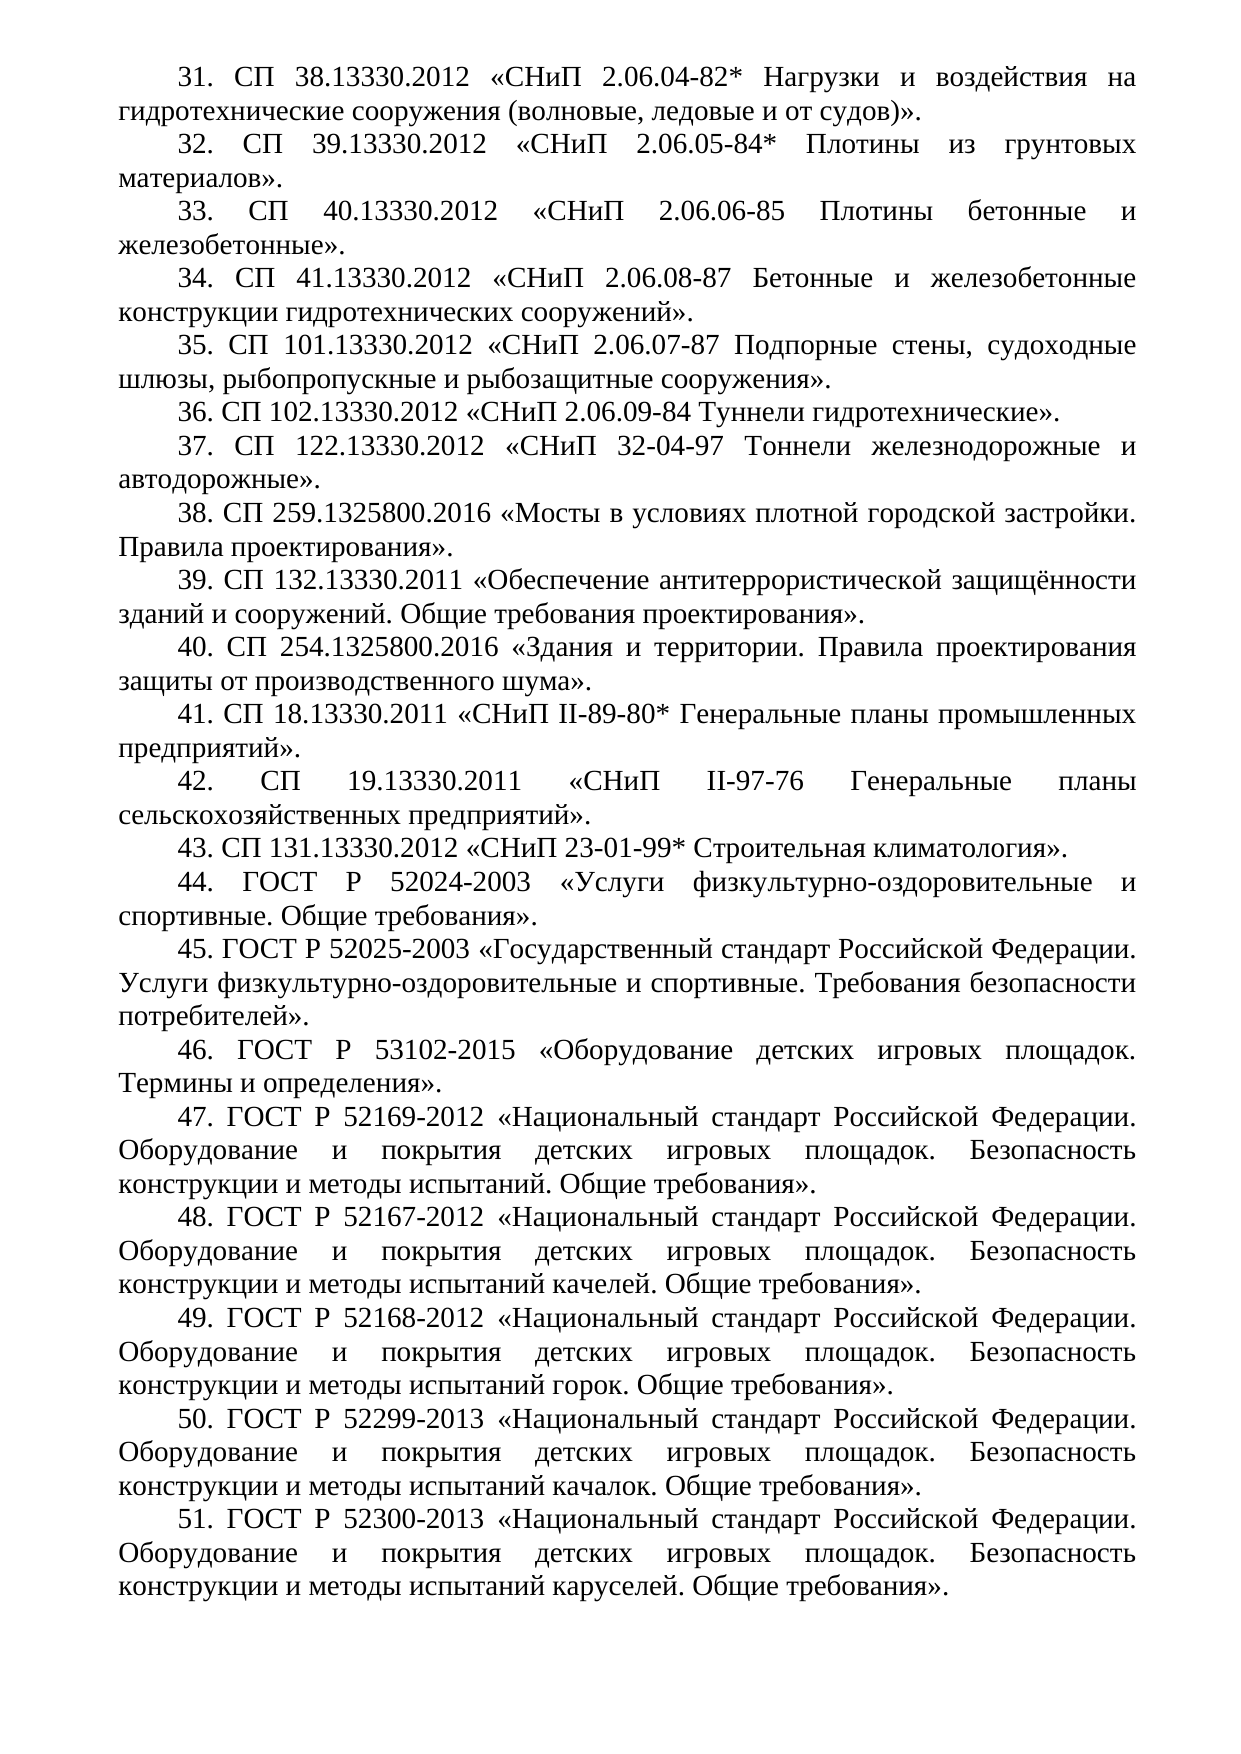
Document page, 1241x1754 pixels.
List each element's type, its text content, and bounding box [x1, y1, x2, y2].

text 51. ГОСТ Р 52300-2013 «Национальный стандарт Российской Федерации. Оборудование и покрытия детских игровых площадок. Безопасность конструкции и методы испытаний каруселей. Общие требования». [118, 1501, 1137, 1602]
text 50. ГОСТ Р 52299-2013 «Национальный стандарт Российской Федерации. Оборудование и покрытия детских игровых площадок. Безопасность конструкции и методы испытаний качалок. Общие требования». [118, 1401, 1137, 1501]
text 47. ГОСТ Р 52169-2012 «Национальный стандарт Российской Федерации. Оборудование и покрытия детских игровых площадок. Безопасность конструкции и методы испытаний. Общие требования». [118, 1099, 1137, 1199]
text 43. СП 131.13330.2012 «СНиП 23-01-99* Строительная климатология». [118, 831, 1137, 864]
text 44. ГОСТ Р 52024-2003 «Услуги физкультурно-оздоровительные и спортивные. Общие требования». [118, 864, 1137, 931]
text 41. СП 18.13330.2011 «СНиП II-89-80* Генеральные планы промышленных предприятий». [118, 696, 1137, 763]
text 49. ГОСТ Р 52168-2012 «Национальный стандарт Российской Федерации. Оборудование и покрытия детских игровых площадок. Безопасность конструкции и методы испытаний горок. Общие требования». [118, 1300, 1137, 1401]
text 40. СП 254.1325800.2016 «Здания и территории. Правила проектирования защиты от производственного шума». [118, 629, 1137, 696]
text 36. СП 102.13330.2012 «СНиП 2.06.09-84 Туннели гидротехнические». [118, 394, 1137, 428]
text 42. СП 19.13330.2011 «СНиП II-97-76 Генеральные планы сельскохозяйственных предприятий». [118, 763, 1137, 831]
text 45. ГОСТ Р 52025-2003 «Государственный стандарт Российской Федерации. Услуги физкультурно-оздоровительные и спортивные. Требования безопасности потребителей». [118, 931, 1137, 1032]
text 37. СП 122.13330.2012 «СНиП 32-04-97 Тоннели железнодорожные и автодорожные». [118, 428, 1137, 495]
text 35. СП 101.13330.2012 «СНиП 2.06.07-87 Подпорные стены, судоходные шлюзы, рыбопропускные и рыбозащитные сооружения». [118, 327, 1137, 394]
text 38. СП 259.1325800.2016 «Мосты в условиях плотной городской застройки. Правила проектирования». [118, 495, 1137, 562]
text 39. СП 132.13330.2011 «Обеспечение антитеррористической защищённости зданий и сооружений. Общие требования проектирования». [118, 562, 1137, 629]
text 33. СП 40.13330.2012 «СНиП 2.06.06-85 Плотины бетонные и железобетонные». [118, 193, 1137, 260]
text 48. ГОСТ Р 52167-2012 «Национальный стандарт Российской Федерации. Оборудование и покрытия детских игровых площадок. Безопасность конструкции и методы испытаний качелей. Общие требования». [118, 1199, 1137, 1300]
text 46. ГОСТ Р 53102-2015 «Оборудование детских игровых площадок. Термины и определения». [118, 1032, 1137, 1099]
text 31. СП 38.13330.2012 «СНиП 2.06.04-82* Нагрузки и воздействия на гидротехнические сооружения (волновые, ледовые и от судов)». [118, 59, 1137, 126]
text 32. СП 39.13330.2012 «СНиП 2.06.05-84* Плотины из грунтовых материалов». [118, 126, 1137, 193]
text 34. СП 41.13330.2012 «СНиП 2.06.08-87 Бетонные и железобетонные конструкции гидротехнических сооружений». [118, 260, 1137, 327]
